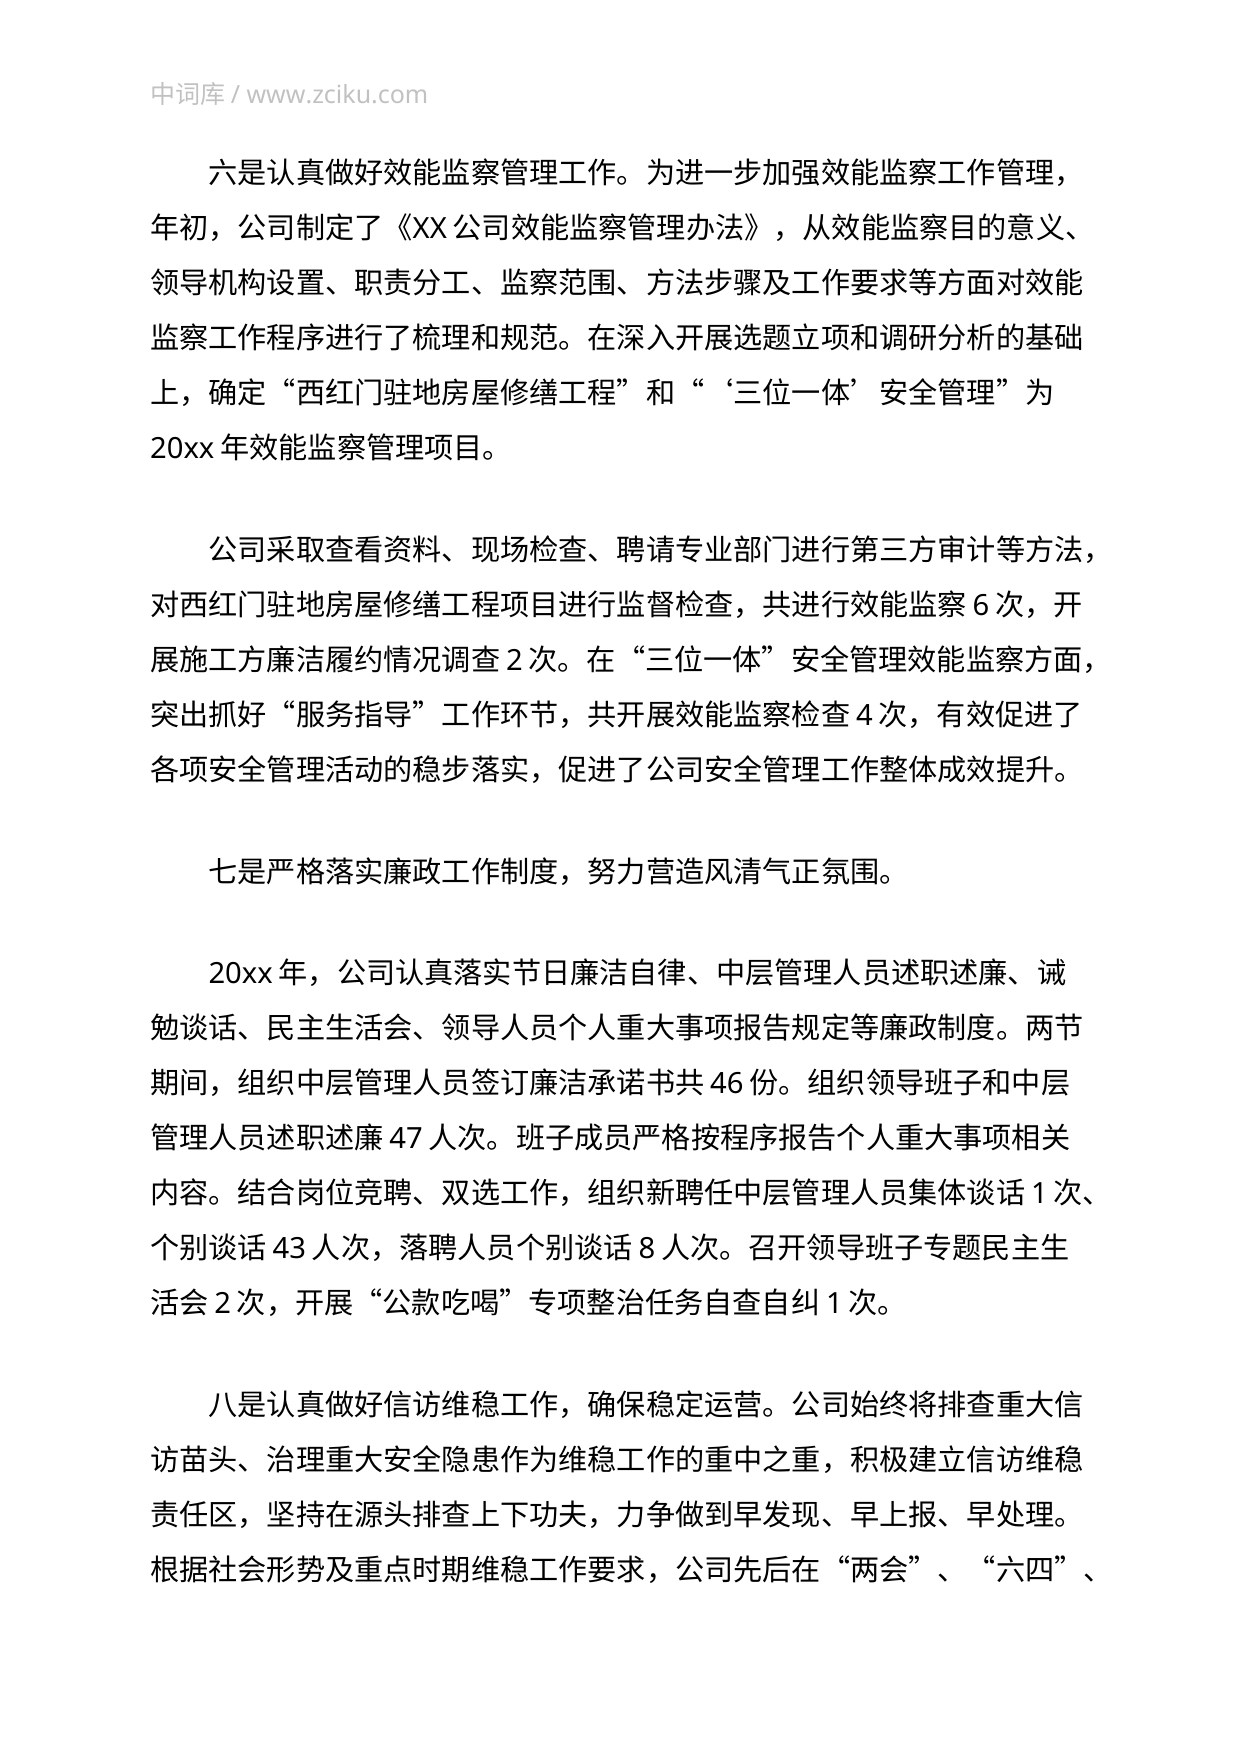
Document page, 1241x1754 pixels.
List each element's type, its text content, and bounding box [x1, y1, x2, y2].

text 公司采取查看资料、现场检查、聘请专业部门进行第三方审计等方法，对西红门驻地房屋修缮工程项目进行监督检查，共进行效能监察6次，开展施工方廉洁履约情况调查2次。在“三位一体”安全管理效能监察方面，突出抓好“服务指导”工作环节，共开展效能监察检查4次，有效促进了各项安全管理活动的稳步落实，促进了公司安全管理工作整体成效提升。 [150, 527, 1090, 789]
text 20xx年，公司认真落实节日廉洁自律、中层管理人员述职述廉、诫勉谈话、民主生活会、领导人员个人重大事项报告规定等廉政制度。两节期间，组织中层管理人员签订廉洁承诺书共46份。组织领导班子和中层管理人员述职述廉47人次。班子成员严格按程序报告个人重大事项相关内容。结合岗位竞聘、双选工作，组织新聘任中层管理人员集体谈话1次、个别谈话43人次，落聘人员个别谈话8人次。召开领导班子专题民主生活会2次，开展“公款吃喝”专项整治任务自查自纠1次。 [150, 950, 1090, 1322]
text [150, 1382, 1090, 1589]
text 六是认真做好效能监察管理工作。为进一步加强效能监察工作管理，年初，公司制定了《XX公司效能监察管理办法》，从效能监察目的意义、领导机构设置、职责分工、监察范围、方法步骤及工作要求等方面对效能监察工作程序进行了梳理和规范。在深入开展选题立项和调研分析的基础上，确定“西红门驻地房屋修缮工程”和“‘三位一体’安全管理”为20xx年效能监察管理项目。 [150, 150, 1090, 467]
text 七是严格落实廉政工作制度，努力营造风清气正氛围。 [150, 848, 1090, 891]
